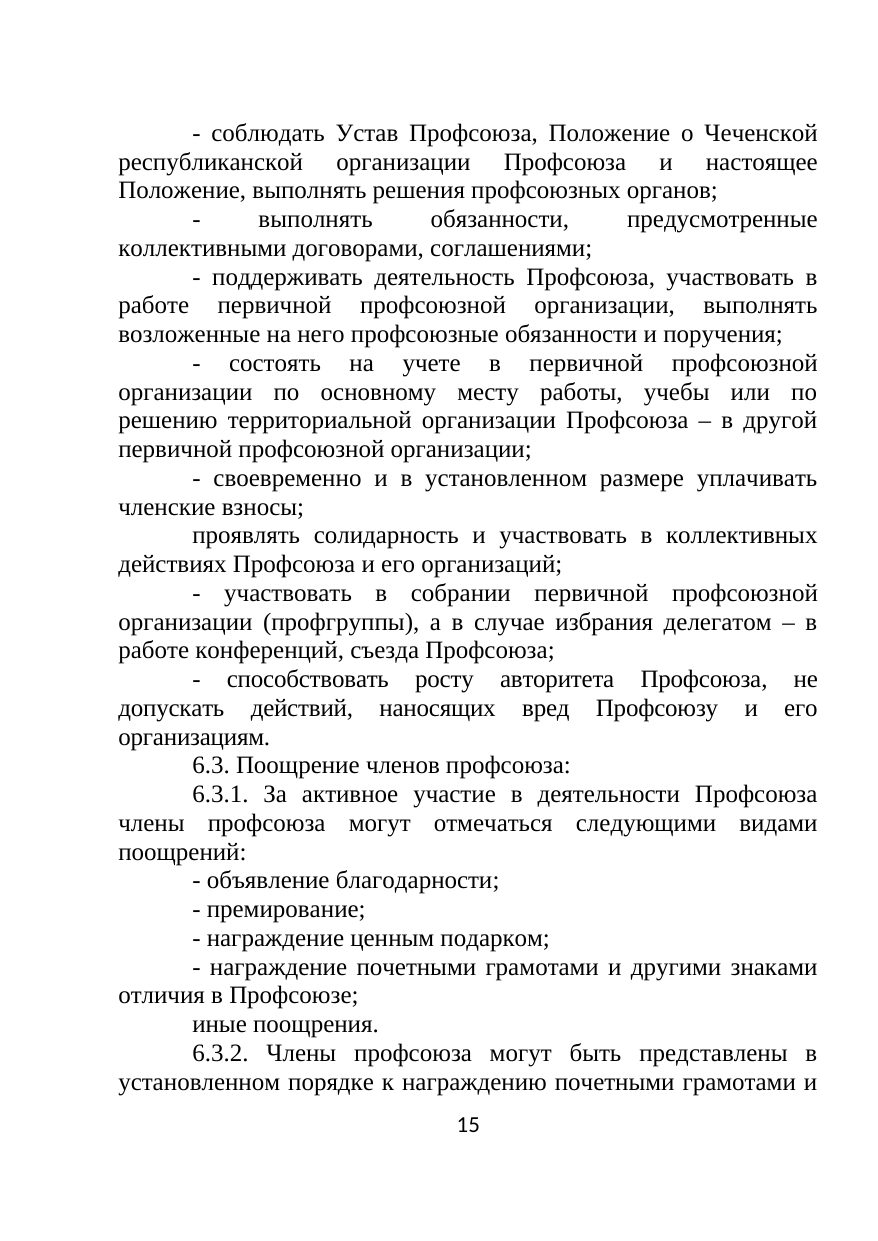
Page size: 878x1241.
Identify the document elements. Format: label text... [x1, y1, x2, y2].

text - награждение почетными грамотами и другими знаками отличия в Профсоюзе; [118, 952, 818, 1009]
text - соблюдать Устав Профсоюза, Положение о Чеченской республиканской организации Профсоюза и настоящее Положение, выполнять решения профсоюзных органов; [118, 118, 818, 204]
text проявлять солидарность и участвовать в коллективных действиях Профсоюза и его организаций; [118, 521, 818, 578]
text иные поощрения. [118, 1009, 818, 1038]
text - способствовать росту авторитета Профсоюза, не допускать действий, наносящих вред Профсоюзу и его организациям. [118, 664, 818, 751]
text - состоять на учете в первичной профсоюзной организации по основному месту работы, учебы или по решению территориальной организации Профсоюза – в другой первичной профсоюзной организации; [118, 348, 818, 463]
text 6.3. Поощрение членов профсоюза: [118, 751, 818, 779]
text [118, 1038, 818, 1096]
text - объявление благодарности; [118, 866, 818, 894]
text - участвовать в собрании первичной профсоюзной организации (профгруппы), а в случае избрания делегатом – в работе конференций, съезда Профсоюза; [118, 578, 818, 664]
text - премирование; [118, 894, 818, 923]
text - своевременно и в установленном размере уплачивать членские взносы; [118, 463, 818, 521]
text - выполнять обязанности, предусмотренные коллективными договорами, соглашениями; [118, 204, 818, 262]
text - награждение ценным подарком; [118, 923, 818, 952]
text - поддерживать деятельность Профсоюза, участвовать в работе первичной профсоюзной организации, выполнять возложенные на него профсоюзные обязанности и поручения; [118, 262, 818, 348]
text 6.3.1. За активное участие в деятельности Профсоюза члены профсоюза могут отмечаться следующими видами поощрений: [118, 779, 818, 866]
